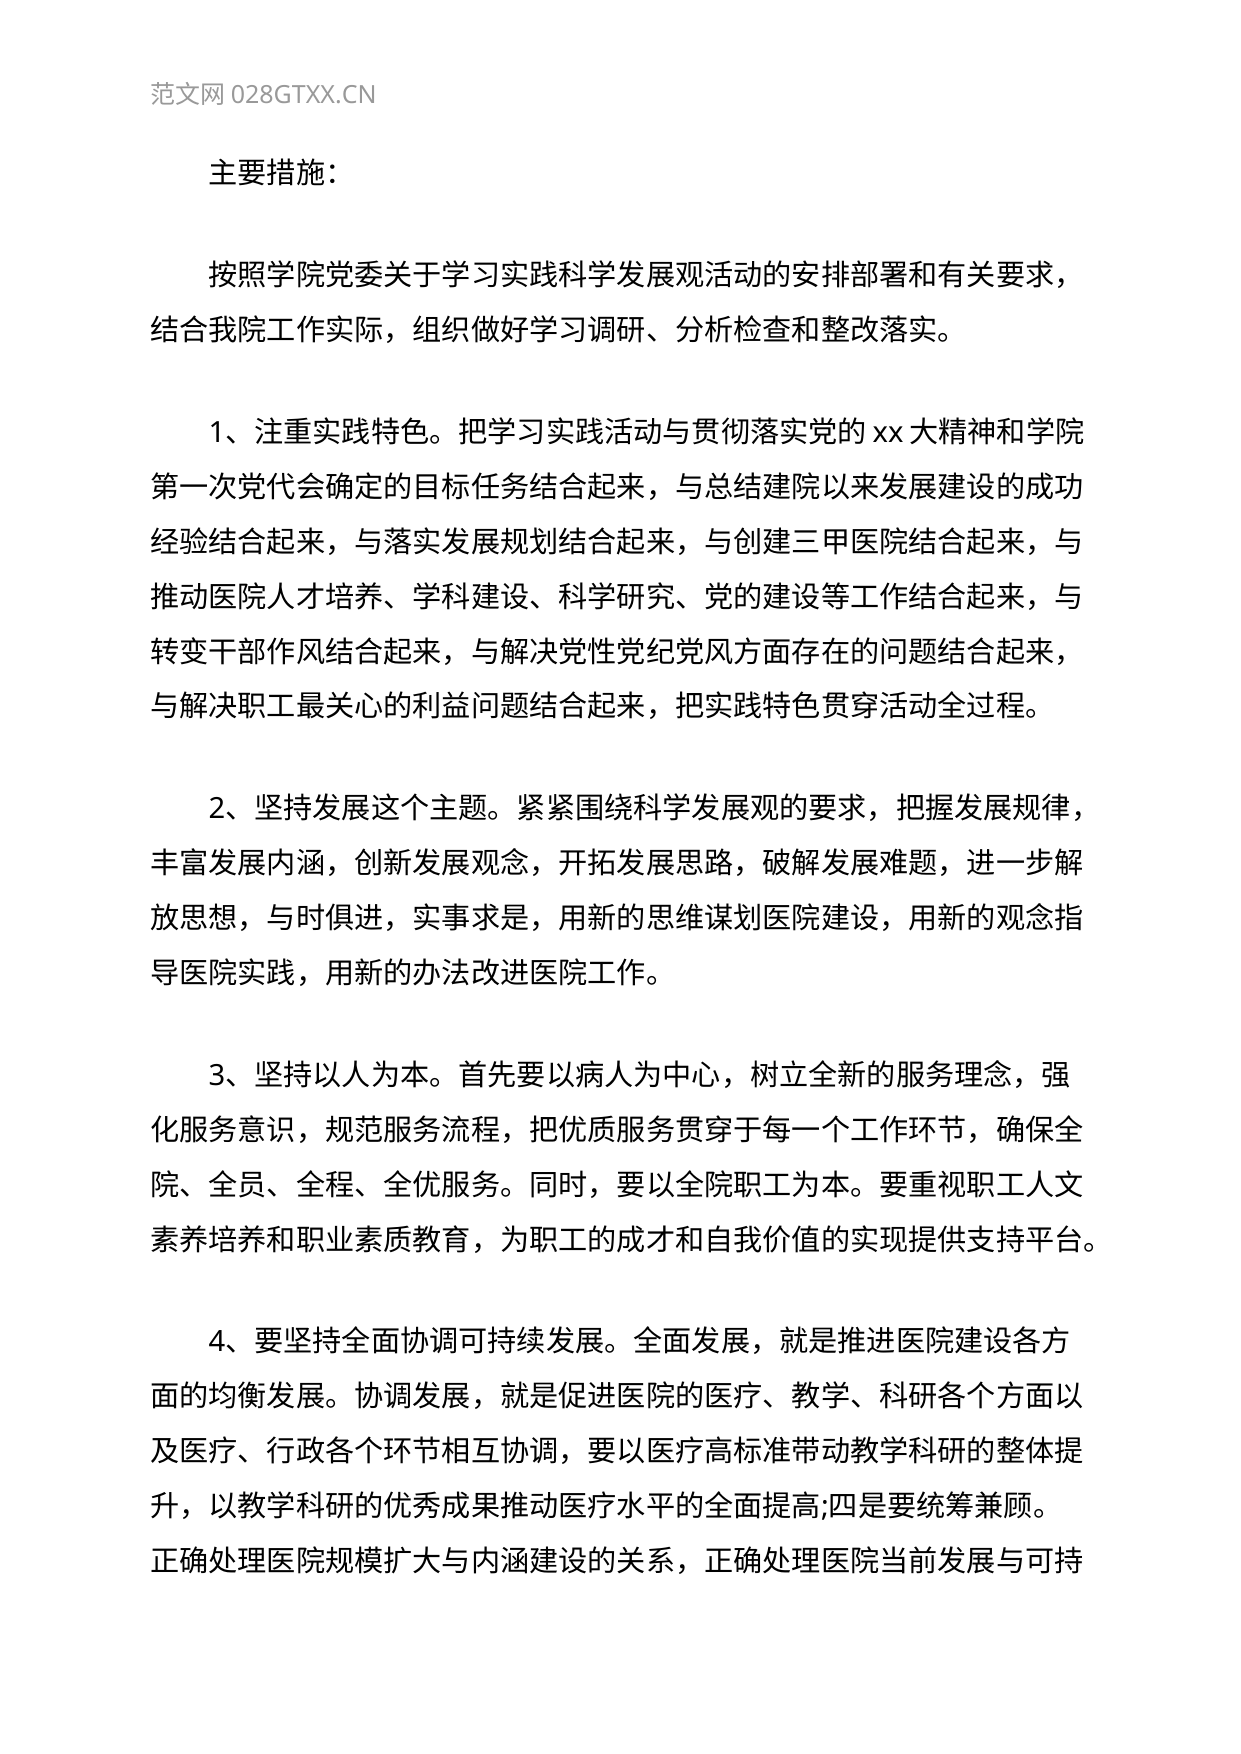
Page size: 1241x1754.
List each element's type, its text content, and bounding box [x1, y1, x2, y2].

text 2、坚持发展这个主题。紧紧围绕科学发展观的要求，把握发展规律，丰富发展内涵，创新发展观念，开拓发展思路，破解发展难题，进一步解放思想，与时俱进，实事求是，用新的思维谋划医院建设，用新的观念指导医院实践，用新的办法改进医院工作。 [150, 785, 1090, 992]
text 1、注重实践特色。把学习实践活动与贯彻落实党的xx大精神和学院第一次党代会确定的目标任务结合起来，与总结建院以来发展建设的成功经验结合起来，与落实发展规划结合起来，与创建三甲医院结合起来，与推动医院人才培养、学科建设、科学研究、党的建设等工作结合起来，与转变干部作风结合起来，与解决党性党纪党风方面存在的问题结合起来，与解决职工最关心的利益问题结合起来，把实践特色贯穿活动全过程。 [150, 408, 1090, 725]
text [150, 1318, 1090, 1580]
text 3、坚持以人为本。首先要以病人为中心，树立全新的服务理念，强化服务意识，规范服务流程，把优质服务贯穿于每一个工作环节，确保全院、全员、全程、全优服务。同时，要以全院职工为本。要重视职工人文素养培养和职业素质教育，为职工的成才和自我价值的实现提供支持平台。 [150, 1051, 1090, 1258]
text 主要措施： [150, 150, 1090, 192]
text 按照学院党委关于学习实践科学发展观活动的安排部署和有关要求，结合我院工作实际，组织做好学习调研、分析检查和整改落实。 [150, 252, 1090, 349]
